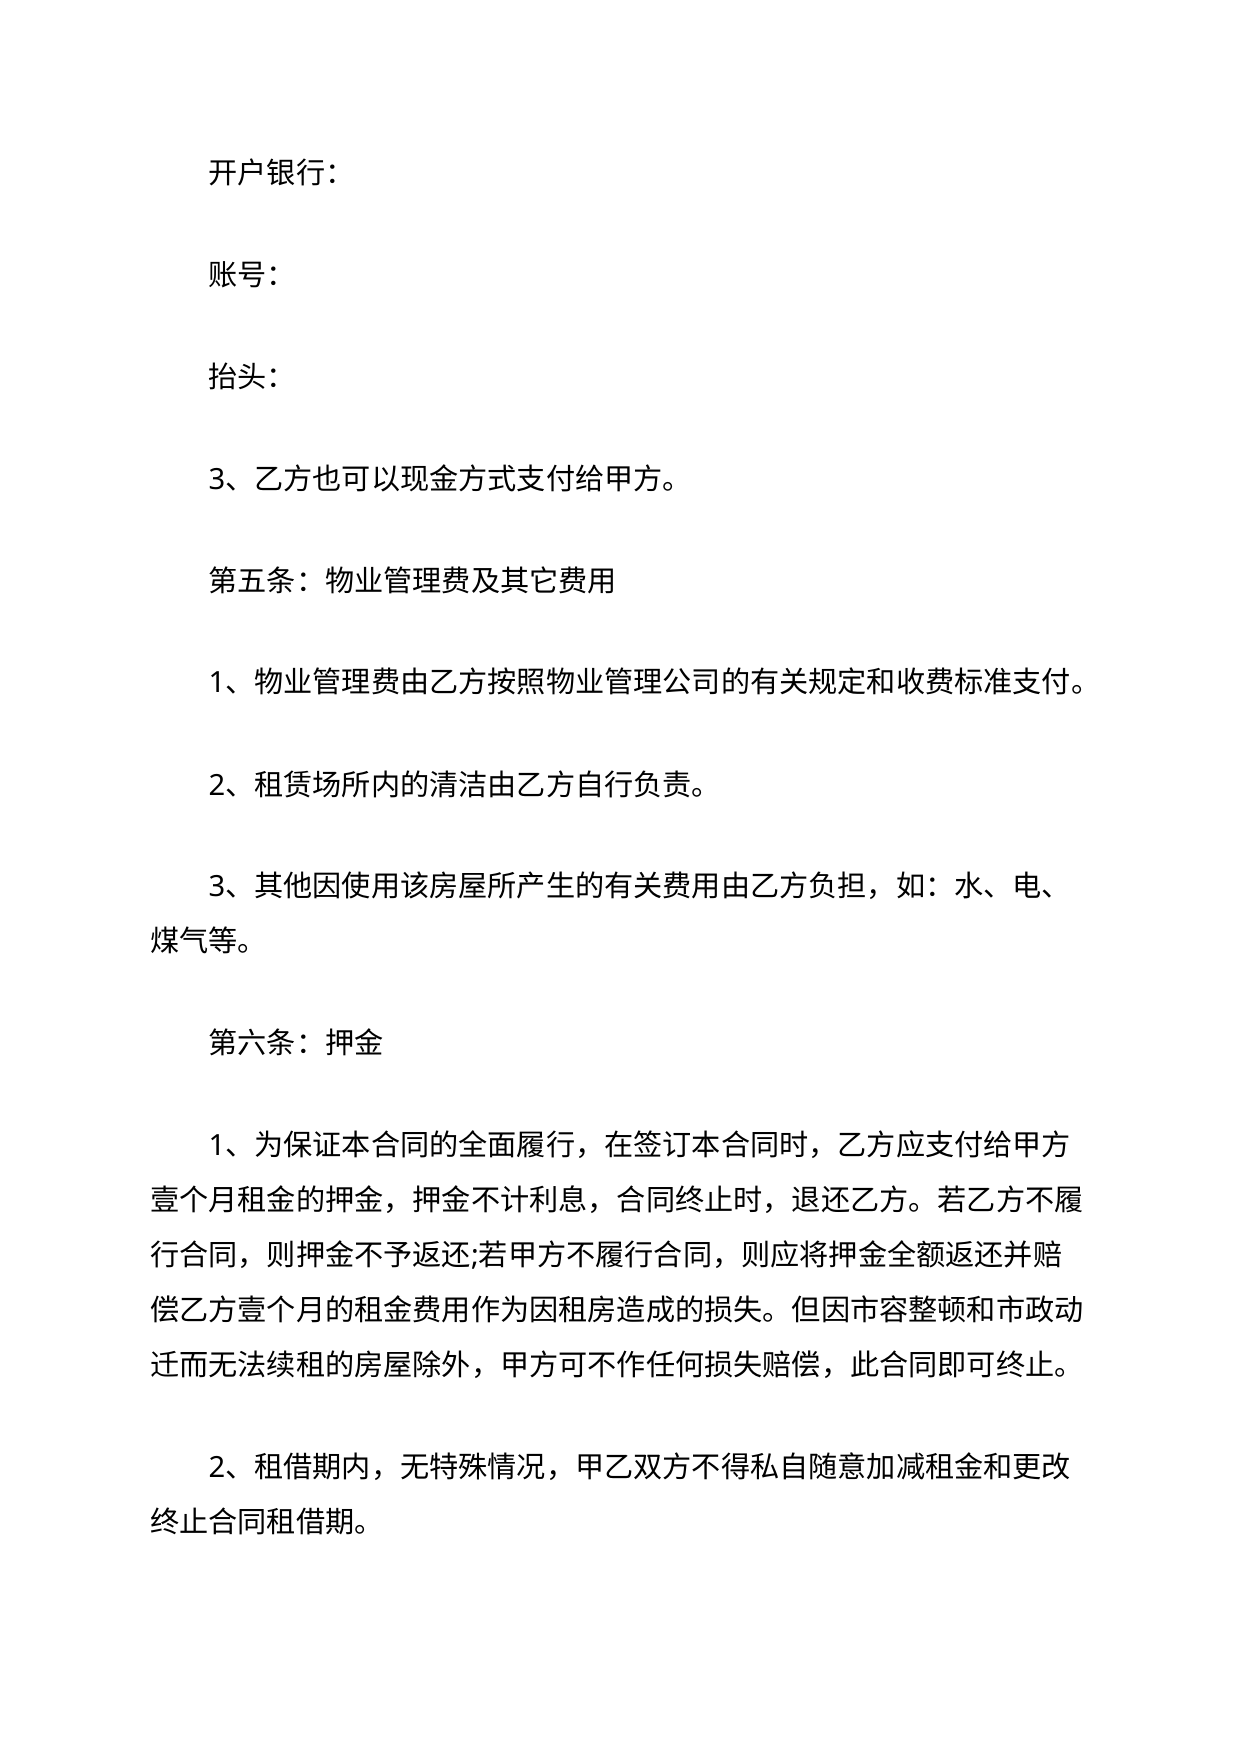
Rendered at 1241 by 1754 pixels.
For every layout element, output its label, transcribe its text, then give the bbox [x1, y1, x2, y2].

text 2、租借期内，无特殊情况，甲乙双方不得私自随意加减租金和更改终止合同租借期。 [150, 1443, 1090, 1540]
text 2、租赁场所内的清洁由乙方自行负责。 [150, 761, 1090, 803]
text 抬头： [150, 353, 1090, 396]
text 账号： [150, 252, 1090, 294]
text 开户银行： [150, 150, 1090, 192]
text 3、其他因使用该房屋所产生的有关费用由乙方负担，如：水、电、煤气等。 [150, 863, 1090, 960]
text 第六条：押金 [150, 1020, 1090, 1062]
text 3、乙方也可以现金方式支付给甲方。 [150, 455, 1090, 498]
text 第五条：物业管理费及其它费用 [150, 557, 1090, 599]
text 1、为保证本合同的全面履行，在签订本合同时，乙方应支付给甲方壹个月租金的押金，押金不计利息，合同终止时，退还乙方。若乙方不履行合同，则押金不予返还;若甲方不履行合同，则应将押金全额返还并赔偿乙方壹个月的租金费用作为因租房造成的损失。但因市容整顿和市政动迁而无法续租的房屋除外，甲方可不作任何损失赔偿，此合同即可终止。 [150, 1122, 1090, 1384]
text 1、物业管理费由乙方按照物业管理公司的有关规定和收费标准支付。 [150, 659, 1090, 701]
